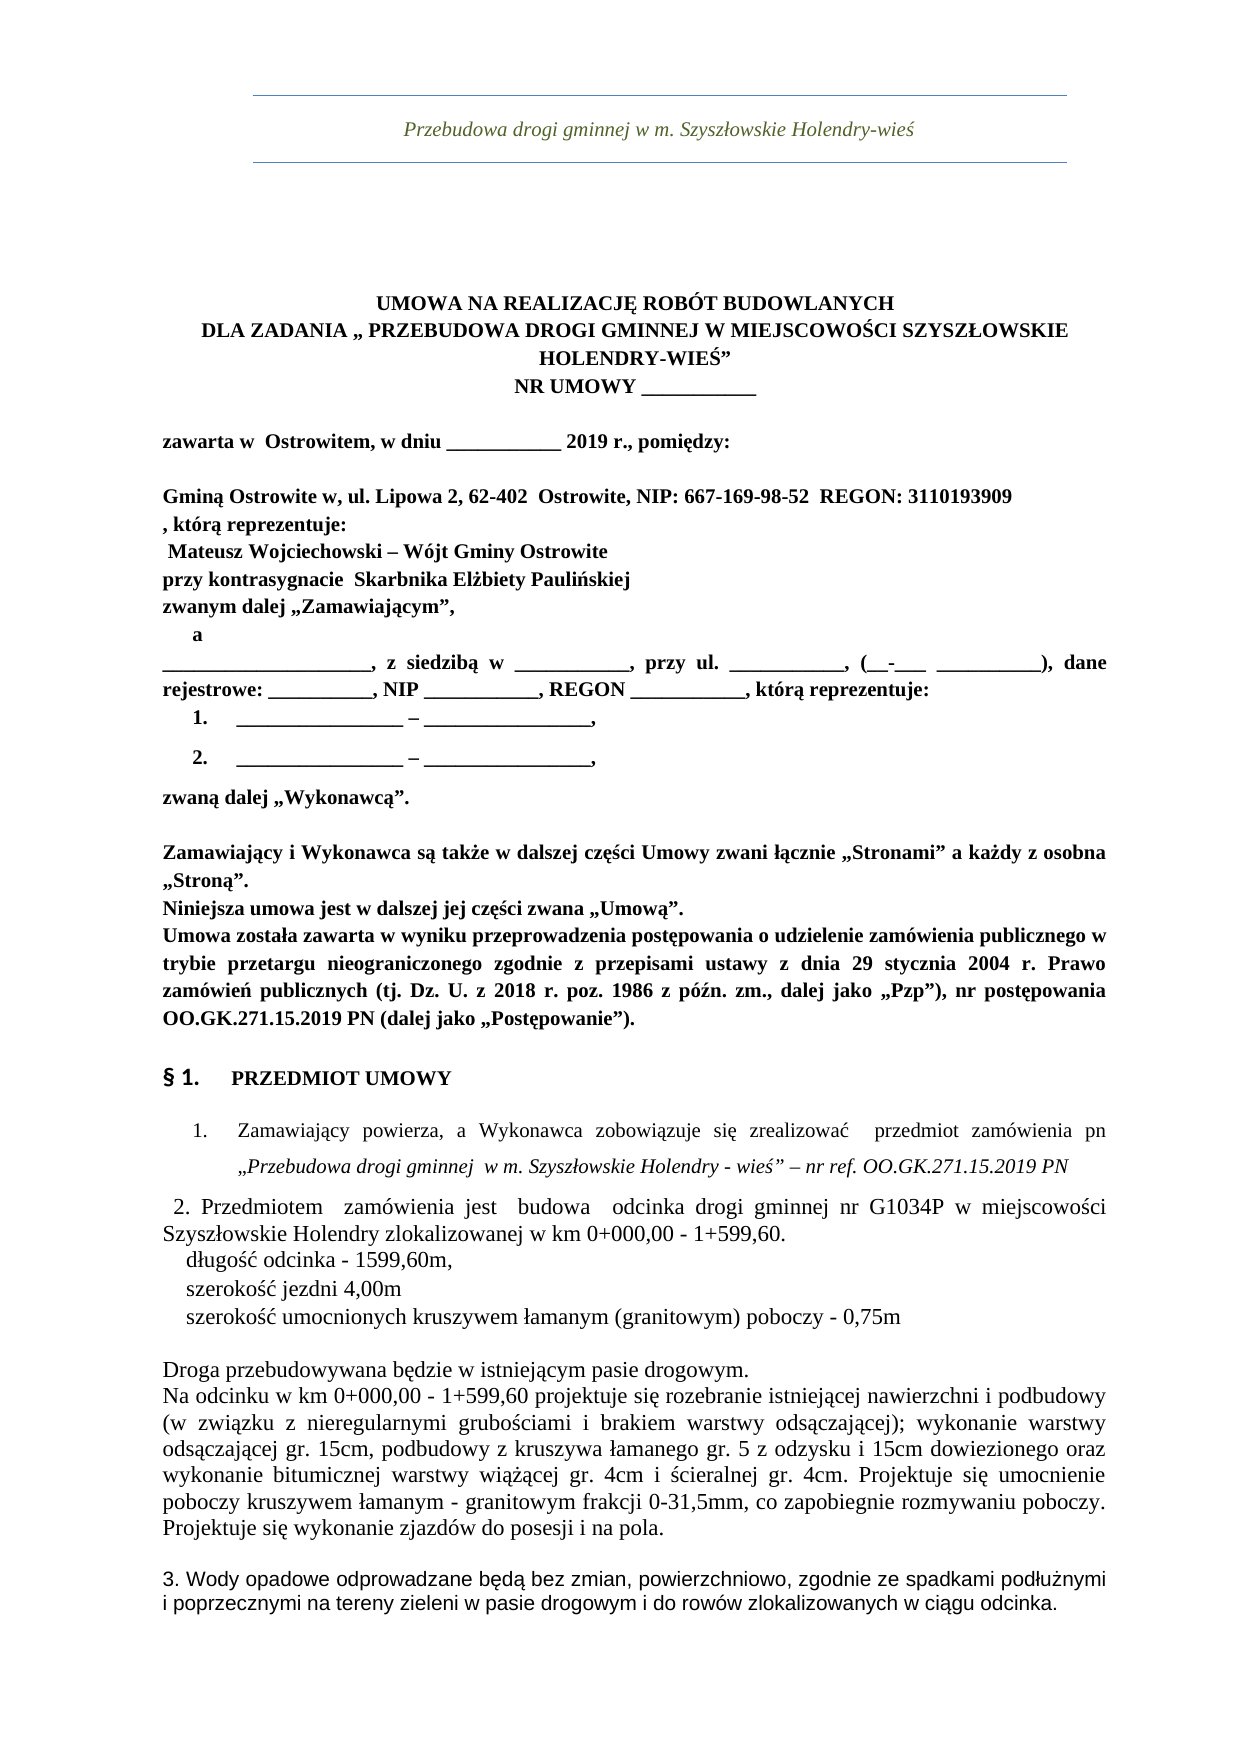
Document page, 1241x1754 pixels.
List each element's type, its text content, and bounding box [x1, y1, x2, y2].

list Zamawiający powierza, a Wykonawca zobowiązuje się zrealizować przedmiot zamówienia pn „Przebudowa drogi gminnej w m. Szyszłowskie Holendry - wieś” – nr ref. OO.GK.271.15.2019 PN [192, 1109, 1107, 1181]
text  szerokość umocnionych kruszywem łamanym (granitowym) poboczy - 0,75m [162, 1303, 1107, 1329]
text Gminą Ostrowite w, ul. Lipowa 2, 62-402 Ostrowite, NIP: 667-169-98-52 REGON: 3110193909 [162, 484, 1107, 508]
text Na odcinku w km 0+000,00 - 1+599,60 projektuje się rozebranie istniejącej nawierzchni i podbudowy (w związku z nieregularnymi grubościami i brakiem warstwy odsączającej); wykonanie warstwy odsączającej gr. 15cm, podbudowy z kruszywa łamanego gr. 5 z odzysku i 15cm dowiezionego oraz wykonanie bitumicznej warstwy wiążącej gr. 4cm i ścieralnej gr. 4cm. Projektuje się umocnienie poboczy kruszywem łamanym - granitowym frakcji 0-31,5mm, co zapobiegnie rozmywaniu poboczy. Projektuje się wykonanie zjazdów do posesji i na pola. [162, 1382, 1107, 1540]
text NR UMOWY ___________ [162, 374, 1107, 398]
text , którą reprezentuje: [162, 512, 1107, 536]
text 2. Przedmiotem zamówienia jest budowa odcinka drogi gminnej nr G1034P w miejscowości Szyszłowskie Holendry zlokalizowanej w km 0+000,00 - 1+599,60. [162, 1193, 1107, 1246]
list ________________ – ________________, [192, 745, 1107, 769]
text DLA ZADANIA „ przebudowa drogi gminnej w miejscowości Szyszłowskie Holendry-wieś” [162, 318, 1107, 370]
text Mateusz Wojciechowski – Wójt Gminy Ostrowite [162, 539, 1107, 563]
text zwanym dalej „Zamawiającym”, [162, 594, 1107, 618]
text ____________________, z siedzibą w ___________, przy ul. ___________, (__-___ __________), dane rejestrowe: __________, NIP ___________, REGON ___________, którą reprezentuje: [162, 650, 1107, 701]
text Droga przebudowywana będzie w istniejącym pasie drogowym. [162, 1356, 1107, 1382]
text  szerokość jezdni 4,00m [162, 1274, 1107, 1301]
text Umowa została zawarta w wyniku przeprowadzenia postępowania o udzielenie zamówienia publicznego w trybie przetargu nieograniczonego zgodnie z przepisami ustawy z dnia 29 stycznia 2004 r. Prawo zamówień publicznych (tj. Dz. U. z 2018 r. poz. 1986 z późn. zm., dalej jako „Pzp”), nr postępowania OO.GK.271.15.2019 PN (dalej jako „Postępowanie”). [162, 923, 1107, 1030]
text zwaną dalej „Wykonawcą”. [162, 785, 1107, 809]
text UMOWA NA REALIZACJĘ ROBÓT BUDOWLANYCH [162, 291, 1107, 315]
text  długość odcinka - 1599,60m, [162, 1246, 1107, 1272]
list ________________ – ________________, [192, 705, 1107, 729]
text a [192, 622, 1107, 646]
text Zamawiający i Wykonawca są także w dalszej części Umowy zwani łącznie „Stronami” a każdy z osobna „Stroną”. [162, 840, 1107, 892]
list PRZEDMIOT UMOWY [162, 1061, 1107, 1092]
text 3. Wody opadowe odprowadzane będą bez zmian, powierzchniowo, zgodnie ze spadkami podłużnymi i poprzecznymi na tereny zieleni w pasie drogowym i do rowów zlokalizowanych w ciągu odcinka. [162, 1567, 1107, 1615]
text przy kontrasygnacie Skarbnika Elżbiety Paulińskiej [162, 567, 1107, 591]
text zawarta w Ostrowitem, w dniu ___________ 2019 r., pomiędzy: [162, 429, 1107, 453]
text Niniejsza umowa jest w dalszej jej części zwana „Umową”. [162, 896, 1107, 919]
